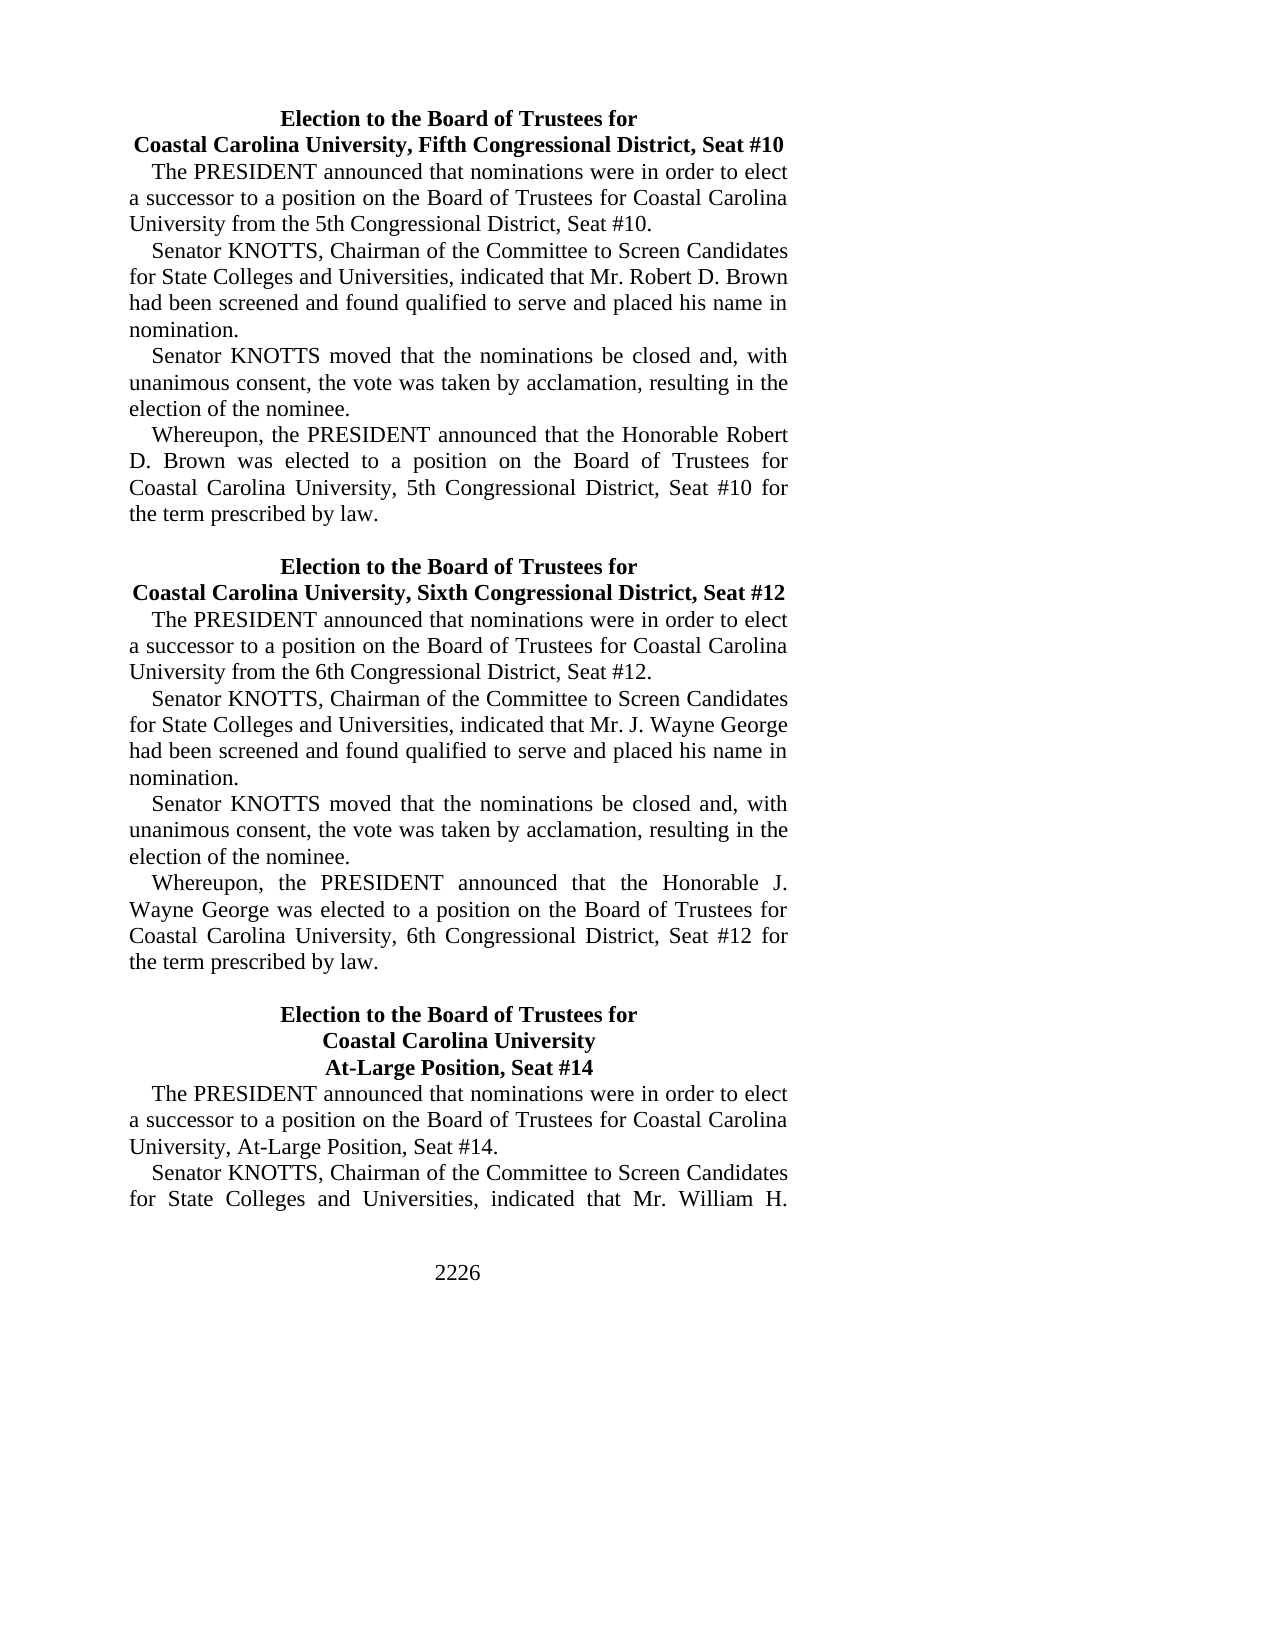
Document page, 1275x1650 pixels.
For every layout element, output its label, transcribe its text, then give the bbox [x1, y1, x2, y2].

text Whereupon, the PRESIDENT announced that the Honorable J. Wayne George was elected to a position on the Board of Trustees for Coastal Carolina University, 6th Congressional District, Seat #12 for the term prescribed by law. [129, 869, 789, 975]
text Senator KNOTTS moved that the nominations be closed and, with unanimous consent, the vote was taken by acclamation, resulting in the election of the nominee. [129, 342, 789, 421]
text The PRESIDENT announced that nominations were in order to elect a successor to a position on the Board of Trustees for Coastal Carolina University from the 6th Congressional District, Seat #12. [129, 606, 789, 685]
text The PRESIDENT announced that nominations were in order to elect a successor to a position on the Board of Trustees for Coastal Carolina University, At-Large Position, Seat #14. [129, 1080, 789, 1159]
text Senator KNOTTS, Chairman of the Committee to Screen Candidates for State Colleges and Universities, indicated that Mr. J. Wayne George had been screened and found qualified to serve and placed his name in nomination. [129, 685, 789, 790]
text Coastal Carolina University [129, 1027, 789, 1054]
text Election to the Board of Trustees for [129, 105, 789, 131]
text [129, 1159, 789, 1212]
text At-Large Position, Seat #14 [129, 1054, 789, 1080]
text Coastal Carolina University, Sixth Congressional District, Seat #12 [129, 579, 789, 606]
text Senator KNOTTS moved that the nominations be closed and, with unanimous consent, the vote was taken by acclamation, resulting in the election of the nominee. [129, 790, 789, 869]
text Election to the Board of Trustees for [129, 1001, 789, 1027]
text Whereupon, the PRESIDENT announced that the Honorable Robert D. Brown was elected to a position on the Board of Trustees for Coastal Carolina University, 5th Congressional District, Seat #10 for the term prescribed by law. [129, 421, 789, 527]
text The PRESIDENT announced that nominations were in order to elect a successor to a position on the Board of Trustees for Coastal Carolina University from the 5th Congressional District, Seat #10. [129, 158, 789, 237]
text Senator KNOTTS, Chairman of the Committee to Screen Candidates for State Colleges and Universities, indicated that Mr. Robert D. Brown had been screened and found qualified to serve and placed his name in nomination. [129, 237, 789, 342]
text Coastal Carolina University, Fifth Congressional District, Seat #10 [129, 131, 789, 158]
text Election to the Board of Trustees for [129, 553, 789, 579]
